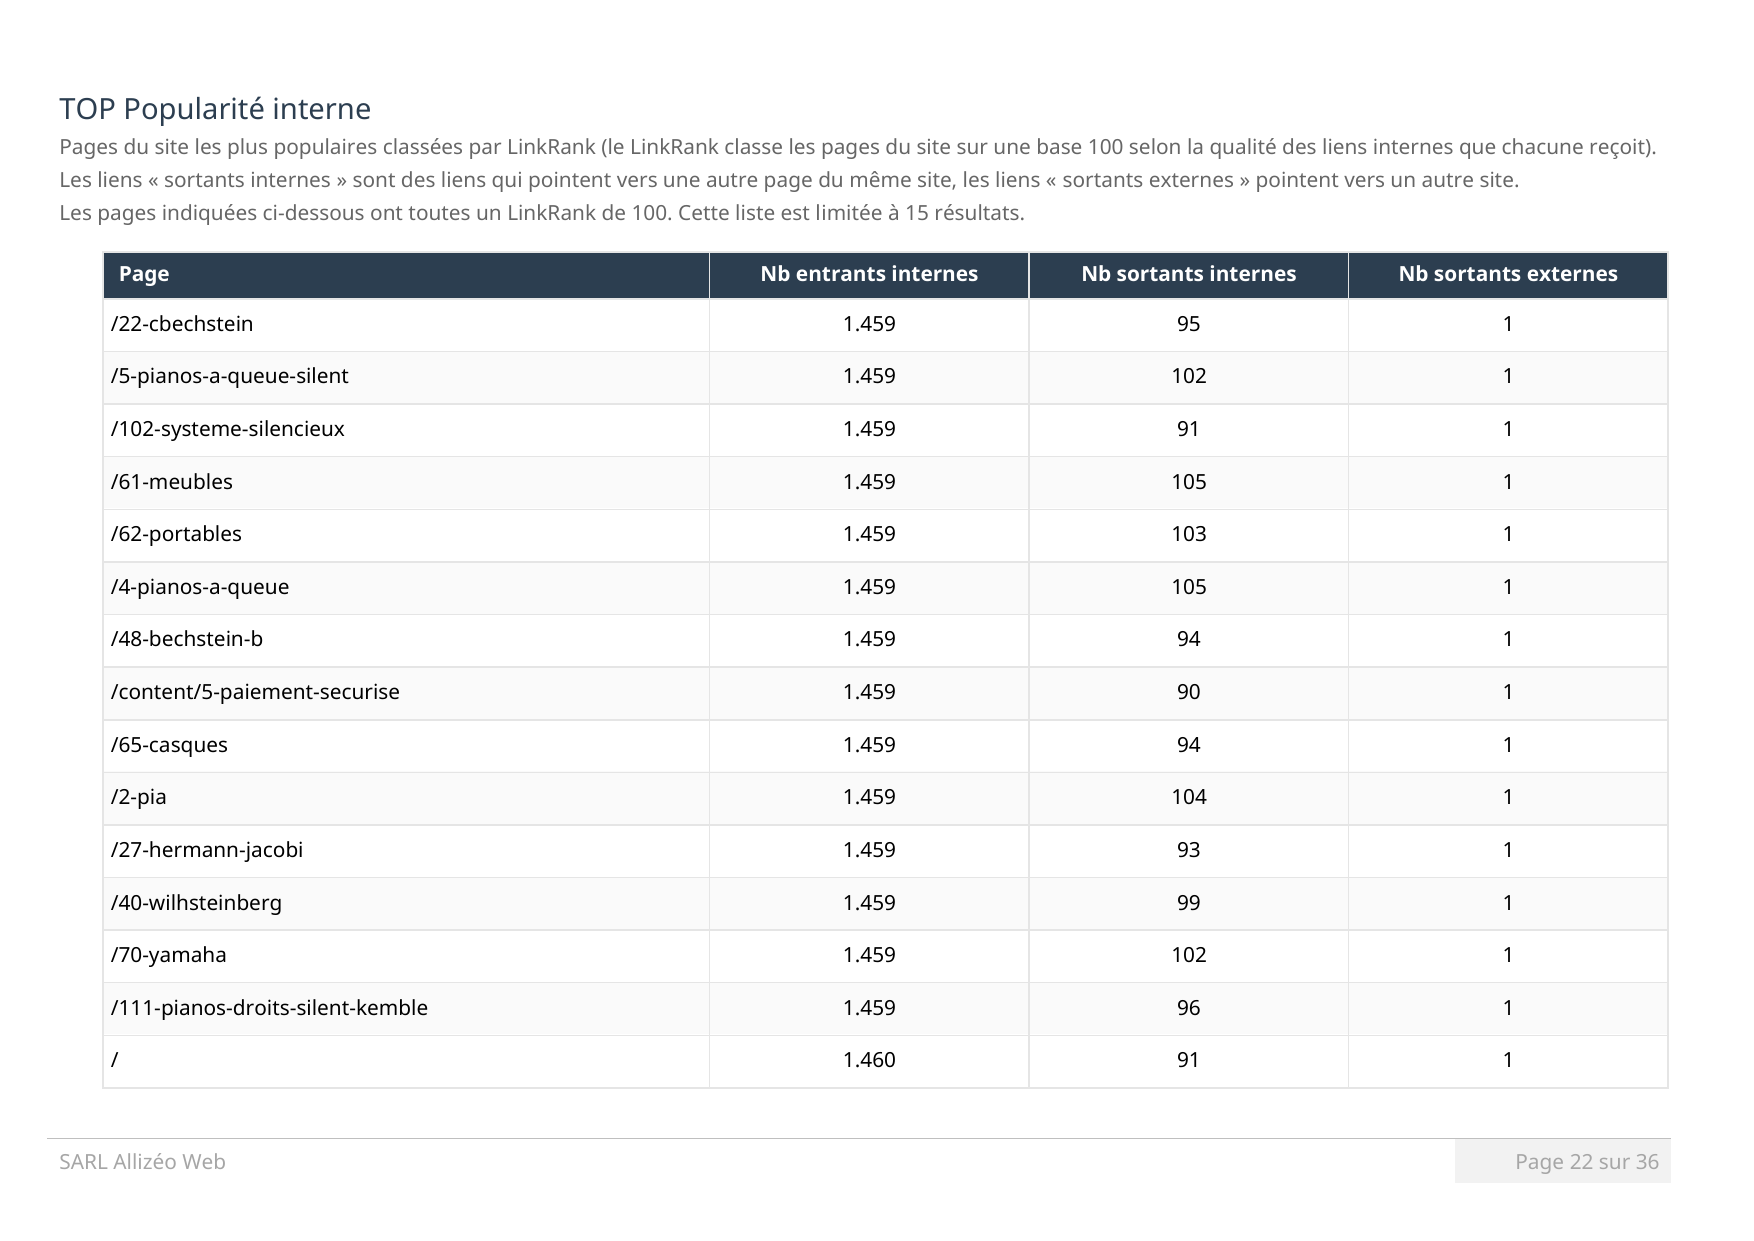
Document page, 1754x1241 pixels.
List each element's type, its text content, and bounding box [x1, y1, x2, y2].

table_cell / [104, 1036, 709, 1087]
table_cell 1.459 [710, 352, 1028, 403]
table_cell 1 [1349, 721, 1667, 771]
table_cell 1.459 [710, 878, 1028, 929]
table_cell 1.459 [710, 983, 1028, 1034]
table_cell 105 [1030, 563, 1348, 614]
table_cell 1.459 [710, 721, 1028, 771]
table_cell 99 [1030, 878, 1348, 929]
table_cell 102 [1030, 931, 1348, 982]
table_cell 102 [1030, 352, 1348, 403]
table_cell 95 [1030, 300, 1348, 351]
table_cell 93 [1030, 826, 1348, 877]
table_cell /65-casques [104, 721, 709, 771]
table_cell /22-cbechstein [104, 300, 709, 351]
table_cell 1 [1349, 826, 1667, 877]
table_cell 1.459 [710, 405, 1028, 456]
table_cell 1.459 [710, 773, 1028, 824]
table_cell 105 [1030, 457, 1348, 508]
table_cell /70-yamaha [104, 931, 709, 982]
table_cell 1.459 [710, 668, 1028, 719]
table_cell 91 [1030, 405, 1348, 456]
table_cell /40-wilhsteinberg [104, 878, 709, 929]
table_cell 1 [1349, 931, 1667, 982]
table_cell 94 [1030, 721, 1348, 771]
table_cell 90 [1030, 668, 1348, 719]
table_cell 1 [1349, 615, 1667, 666]
table_cell 1.459 [710, 300, 1028, 351]
table_cell /111-pianos-droits-silent-kemble [104, 983, 709, 1034]
table_cell /102-systeme-silencieux [104, 405, 709, 456]
table_cell 1 [1349, 300, 1667, 351]
table_cell /48-bechstein-b [104, 615, 709, 666]
table_cell 1 [1349, 773, 1667, 824]
table_cell 1 [1349, 1036, 1667, 1087]
table_cell /62-portables [104, 510, 709, 561]
table_cell 1 [1349, 405, 1667, 456]
table_cell 1.459 [710, 615, 1028, 666]
text TOP Popularité interne Pages du site les plus populaires classées par LinkRank (le LinkRank classe les pages du site sur une base 100 selon la qualité des liens internes que chacune reçoit). Les liens « sortants internes » sont des liens qui pointent vers une autre page du même site, les liens « sortants externes » pointent vers un autre site. Les pages indiquées ci-dessous ont toutes un LinkRank de 100. Cette liste est limitée à 15 résultats. [59, 89, 1683, 226]
table_cell 1 [1349, 563, 1667, 614]
table_cell /4-pianos-a-queue [104, 563, 709, 614]
table_cell /2-pia [104, 773, 709, 824]
table_cell 1 [1349, 457, 1667, 508]
table_cell /content/5-paiement-securise [104, 668, 709, 719]
table_cell 1.459 [710, 563, 1028, 614]
table_cell 1.459 [710, 826, 1028, 877]
table_cell 1 [1349, 878, 1667, 929]
table_cell 1.460 [710, 1036, 1028, 1087]
table_cell /5-pianos-a-queue-silent [104, 352, 709, 403]
table_cell 91 [1030, 1036, 1348, 1087]
table_cell 1.459 [710, 510, 1028, 561]
table_cell 1 [1349, 352, 1667, 403]
table_header Nb sortants internes [1030, 253, 1348, 298]
table_cell 96 [1030, 983, 1348, 1034]
table_cell 94 [1030, 615, 1348, 666]
table_cell 104 [1030, 773, 1348, 824]
table_cell 1.459 [710, 931, 1028, 982]
table_cell 1.459 [710, 457, 1028, 508]
table_cell /61-meubles [104, 457, 709, 508]
table_header Nb sortants externes [1349, 253, 1667, 298]
table_header Nb entrants internes [710, 253, 1028, 298]
table_cell 1 [1349, 510, 1667, 561]
table_cell 1 [1349, 668, 1667, 719]
table_cell 1 [1349, 983, 1667, 1034]
table_cell 103 [1030, 510, 1348, 561]
table_header Page [104, 253, 709, 298]
table_cell /27-hermann-jacobi [104, 826, 709, 877]
